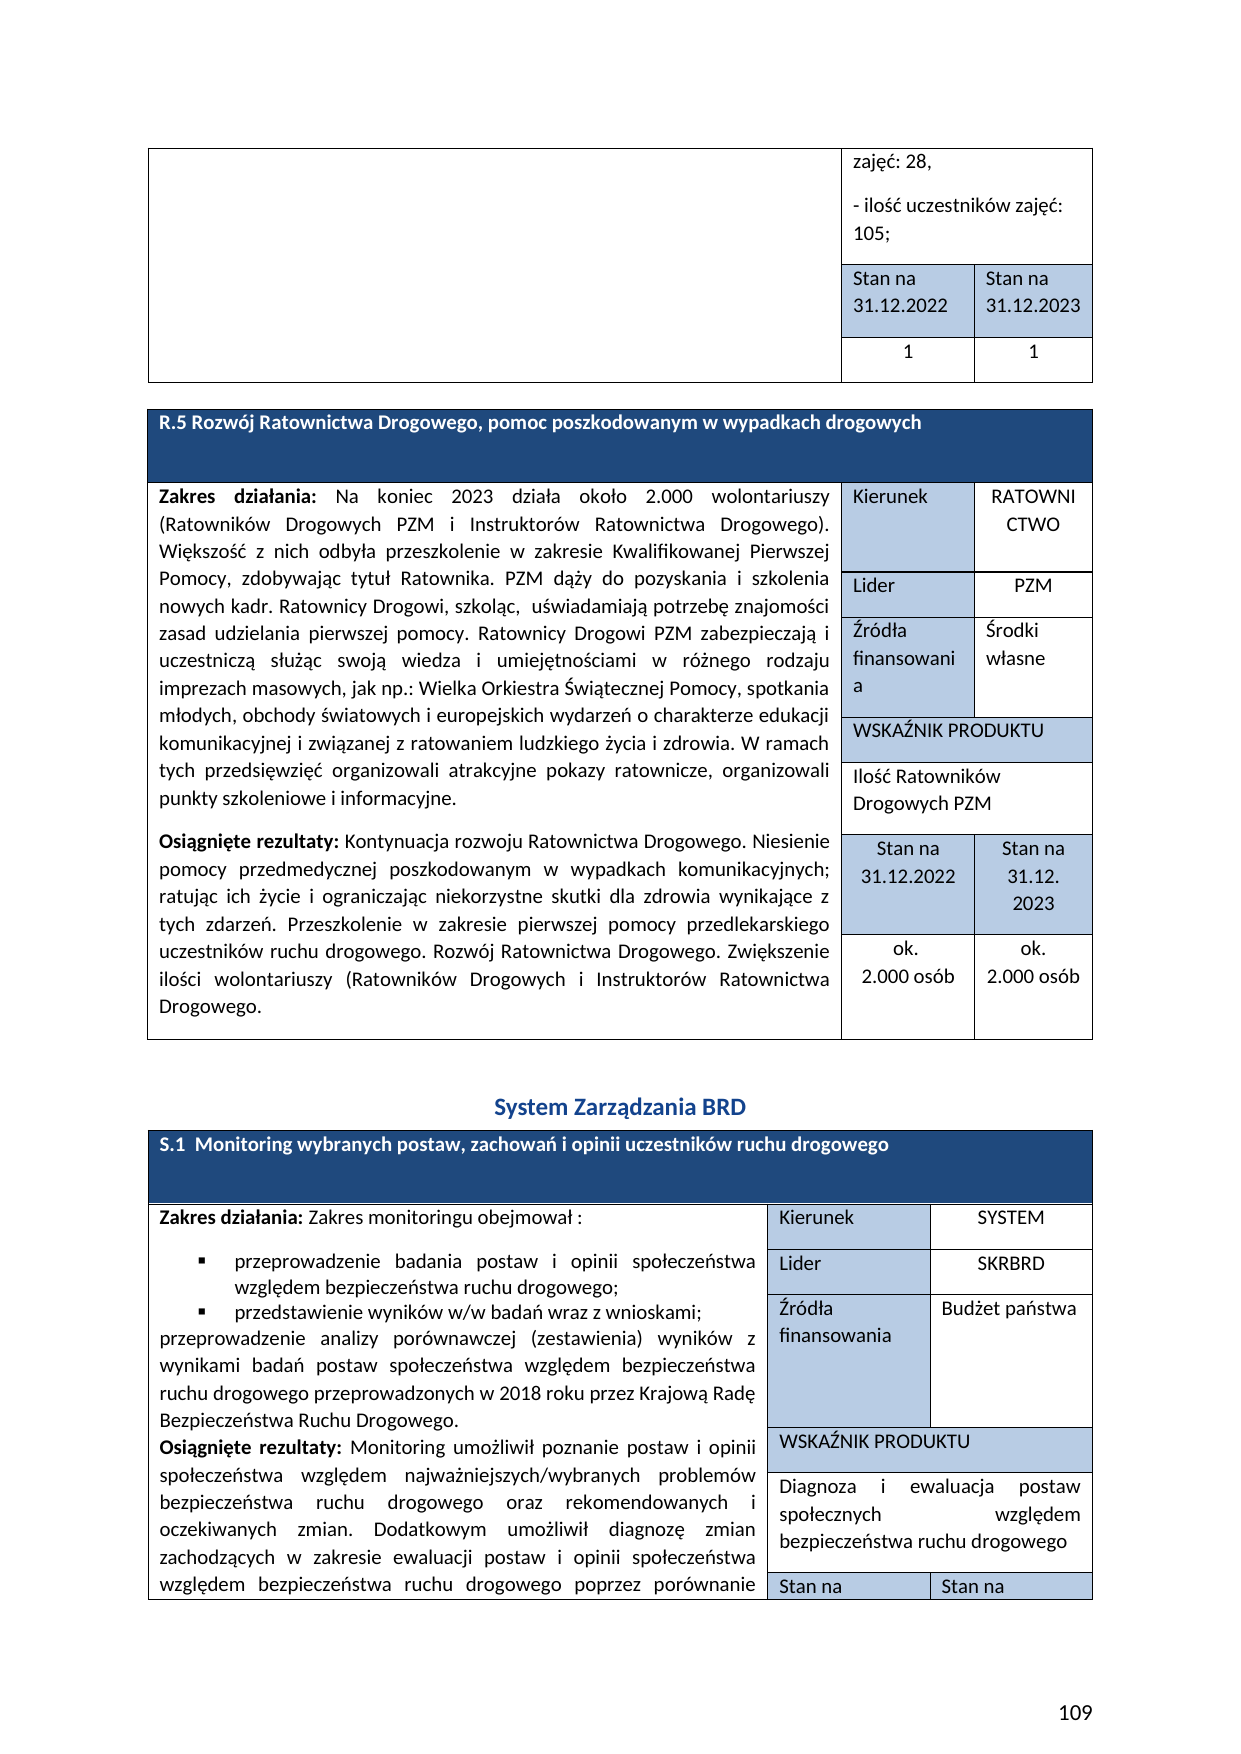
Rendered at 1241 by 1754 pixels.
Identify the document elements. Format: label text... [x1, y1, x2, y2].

table_cell Ilość Ratowników Drogowych PZM [842, 763, 1092, 834]
table_cell Stan na 31.12.2023 [975, 265, 1092, 337]
table_cell Stan na 31.12.2022 [768, 1573, 930, 1599]
table_cell Stan na 31.12.2023 [931, 1573, 1092, 1599]
table_cell SYSTEM [931, 1205, 1092, 1249]
table_cell PZM [975, 573, 1092, 617]
table_cell Środki własne [975, 618, 1092, 717]
table_cell WSKAŹNIK PRODUKTU [768, 1428, 1092, 1472]
table_cell 1 [842, 338, 974, 382]
table_cell Zakres działania: Na koniec 2023 działa około 2.000 wolontariuszy (Ratowników Drogowych PZM i Instruktorów Ratownictwa Drogowego). Większość z nich odbyła przeszkolenie w zakresie Kwalifikowanej Pierwszej Pomocy, zdobywając tytuł Ratownika. PZM dąży do pozyskania i szkolenia nowych kadr. Ratownicy Drogowi, szkoląc, uświadamiają potrzebę znajomości zasad udzielania pierwszej pomocy. Ratownicy Drogowi PZM zabezpieczają i uczestniczą służąc swoją wiedza i umiejętnościami w różnego rodzaju imprezach masowych, jak np.: Wielka Orkiestra Świątecznej Pomocy, spotkania młodych, obchody światowych i europejskich wydarzeń o charakterze edukacji komunikacyjnej i związanej z ratowaniem ludzkiego życia i zdrowia. W ramach tych przedsięwzięć organizowali atrakcyjne pokazy ratownicze, organizowali punkty szkoleniowe i informacyjne. Osiągnięte rezultaty: Kontynuacja rozwoju Ratownictwa Drogowego. Niesienie pomocy przedmedycznej poszkodowanym w wypadkach komunikacyjnych; ratując ich życie i ograniczając niekorzystne skutki dla zdrowia wynikające z tych zdarzeń. Przeszkolenie w zakresie pierwszej pomocy przedlekarskiego uczestników ruchu drogowego. Rozwój Ratownictwa Drogowego. Zwiększenie ilości wolontariuszy (Ratowników Drogowych i Instruktorów Ratownictwa Drogowego. [148, 483, 841, 1039]
table_cell Kierunek [842, 483, 974, 571]
text System Zarządzania BRD [148, 1091, 1093, 1121]
table_header R.5 Rozwój Ratownictwa Drogowego, pomoc poszkodowanym w wypadkach drogowych [148, 410, 1092, 482]
table_cell Stan na 31.12.2022 [842, 265, 974, 337]
table_cell ok. 2.000 osób [975, 935, 1092, 1039]
table_header S.1 Monitoring wybranych postaw, zachowań i opinii uczestników ruchu drogowego [149, 1131, 1092, 1203]
table_cell RATOWNICTWO [975, 483, 1092, 571]
table_cell Stan na 31.12.2022 [842, 835, 974, 934]
table_cell Lider [768, 1250, 930, 1294]
table_cell Stan na 31.12. 2023 [975, 835, 1092, 934]
table_cell Zakres działania: Zakres monitoringu obejmował : przeprowadzenie badania postaw i opinii społeczeństwa względem bezpieczeństwa ruchu drogowego; przedstawienie wyników w/w badań wraz z wnioskami; przeprowadzenie analizy porównawczej (zestawienia) wyników z wynikami badań postaw społeczeństwa względem bezpieczeństwa ruchu drogowego przeprowadzonych w 2018 roku przez Krajową Radę Bezpieczeństwa Ruchu Drogowego. Osiągnięte rezultaty: Monitoring umożliwił poznanie postaw i opinii społeczeństwa względem najważniejszych/wybranych problemów bezpieczeństwa ruchu drogowego oraz rekomendowanych i oczekiwanych zmian. Dodatkowym umożliwił diagnozę zmian zachodzących w zakresie ewaluacji postaw i opinii społeczeństwa względem bezpieczeństwa ruchu drogowego poprzez porównanie wyników przeprowadzonych badań w 2022 roku z wynikami badań postaw społeczeństwa względem bezpieczeństwa ruchu drogowego przeprowadzonych w 2018 roku przez Krajową Radę Bezpieczeństwa Ruchu Drogowego. Zadanie podzielono na etapy: Etap I - w 2021 roku przeprowadzony został monitoring zachowań użytkowników pojazdów w zakresie nieustępowania pierwszeństwa przejazdu na skrzyżowaniach dróg. Badania przeprowadzono na 189 skrzyżowaniach na terenie 8 województw w Polsce. Analizie poddano 1.587.738 relacji między pojazdami. Etap II – w 2022 roku przeprowadzono badania zgodnie z zaplanowanym harmonogramem. W 2023 roku planowano przeprowadzenie dodatkowych badań postaw i opinii. Planowano realizację wniosków wynikających z podsumowania wyników monitoringu oraz sformułowanie wytycznych do kolejnego Programu Realizacyjnego na lata 2024. Ze względu na ograniczenia środków finansowych zadanie nie zostało zrealizowane. [149, 1205, 767, 1599]
table_cell ok. 2.000 osób [842, 935, 974, 1039]
table_cell Kierunek [768, 1205, 930, 1249]
table_cell SKRBRD [931, 1250, 1092, 1294]
table_cell Lider [842, 573, 974, 617]
table_cell Budżet państwa [931, 1295, 1092, 1427]
table_cell 1 [975, 338, 1092, 382]
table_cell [842, 149, 1092, 264]
table_cell WSKAŹNIK PRODUKTU [842, 718, 1092, 762]
table_cell Diagnoza i ewaluacja postaw społecznych względem bezpieczeństwa ruchu drogowego [768, 1473, 1092, 1572]
table_cell Źródła finansowania [842, 618, 974, 717]
table_cell Źródła finansowania [768, 1295, 930, 1427]
